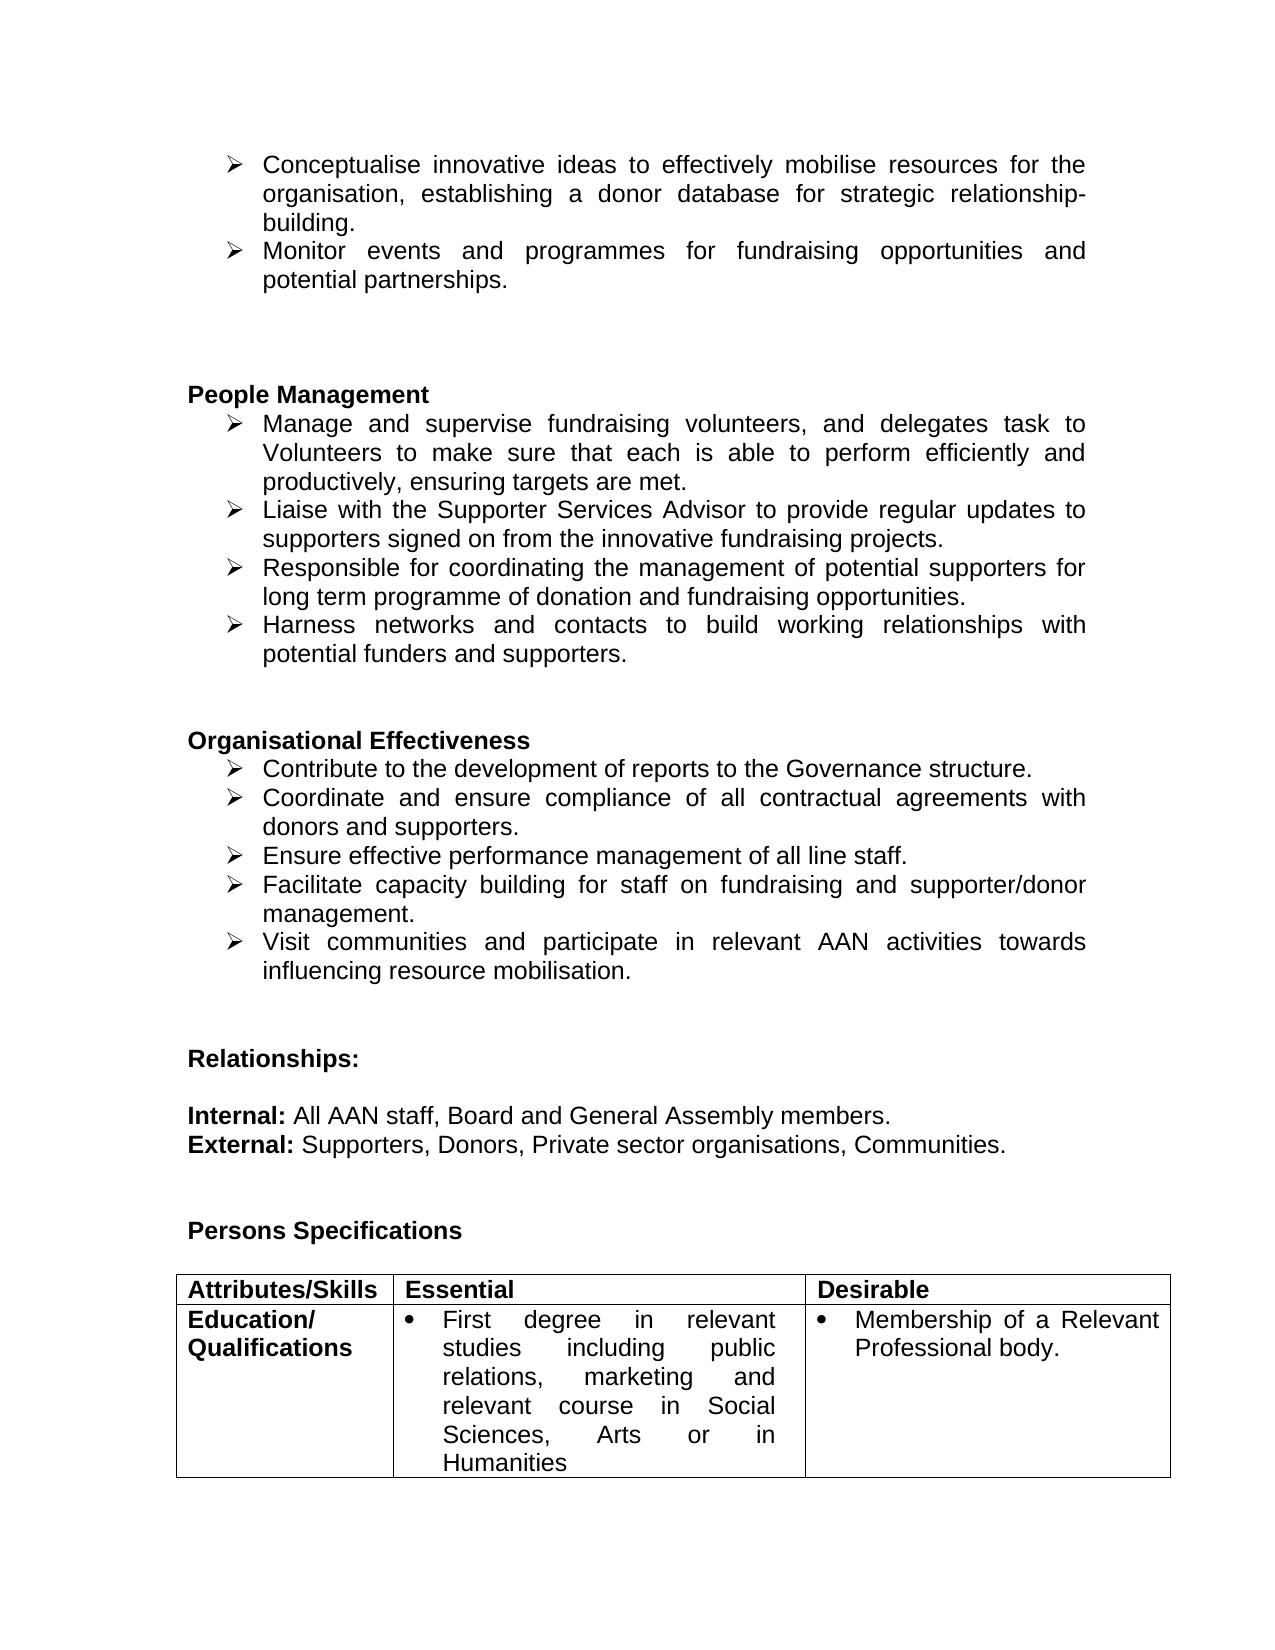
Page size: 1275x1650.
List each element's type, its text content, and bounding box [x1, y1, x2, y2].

list Coordinate and ensure compliance of all contractual agreements with donors and supporters. [225, 783, 1087, 841]
list Harness networks and contacts to build working relationships with potential funders and supporters. [225, 611, 1087, 668]
text Relationships: [187, 1044, 1087, 1072]
list Liaise with the Supporter Services Advisor to provide regular updates to supporters signed on from the innovative fundraising projects. [225, 495, 1087, 553]
list Responsible for coordinating the management of potential supporters for long term programme of donation and fundraising opportunities. [225, 553, 1087, 611]
text Internal: All AAN staff, Board and General Assembly members. [187, 1101, 1087, 1130]
table_cell Membership of a Relevant Professional body. [806, 1305, 1170, 1477]
list Visit communities and participate in relevant AAN activities towards influencing resource mobilisation. [225, 927, 1087, 985]
table_header Attributes/Skills [177, 1275, 393, 1303]
table_cell Education/ Qualifications [177, 1305, 393, 1477]
table_cell First degree in relevant studies including public relations, marketing and relevant course in Social Sciences, Arts or in Humanities [394, 1305, 805, 1477]
table_header Essential [394, 1275, 805, 1303]
table_header Desirable [806, 1275, 1170, 1303]
list Manage and supervise fundraising volunteers, and delegates task to Volunteers to make sure that each is able to perform efficiently and productively, ensuring targets are met. [225, 409, 1087, 495]
text External: Supporters, Donors, Private sector organisations, Communities. [187, 1130, 1087, 1159]
list Facilitate capacity building for staff on fundraising and supporter/donor management. [225, 870, 1087, 927]
list Ensure effective performance management of all line staff. [225, 841, 1087, 870]
text Persons Specifications [187, 1216, 1087, 1245]
list Contribute to the development of reports to the Governance structure. [225, 754, 1087, 783]
list Monitor events and programmes for fundraising opportunities and potential partnerships. [225, 236, 1087, 294]
list Conceptualise innovative ideas to effectively mobilise resources for the organisation, establishing a donor database for strategic relationship-building. [225, 150, 1087, 236]
text People Management [187, 380, 1087, 409]
text Organisational Effectiveness [187, 726, 1087, 754]
